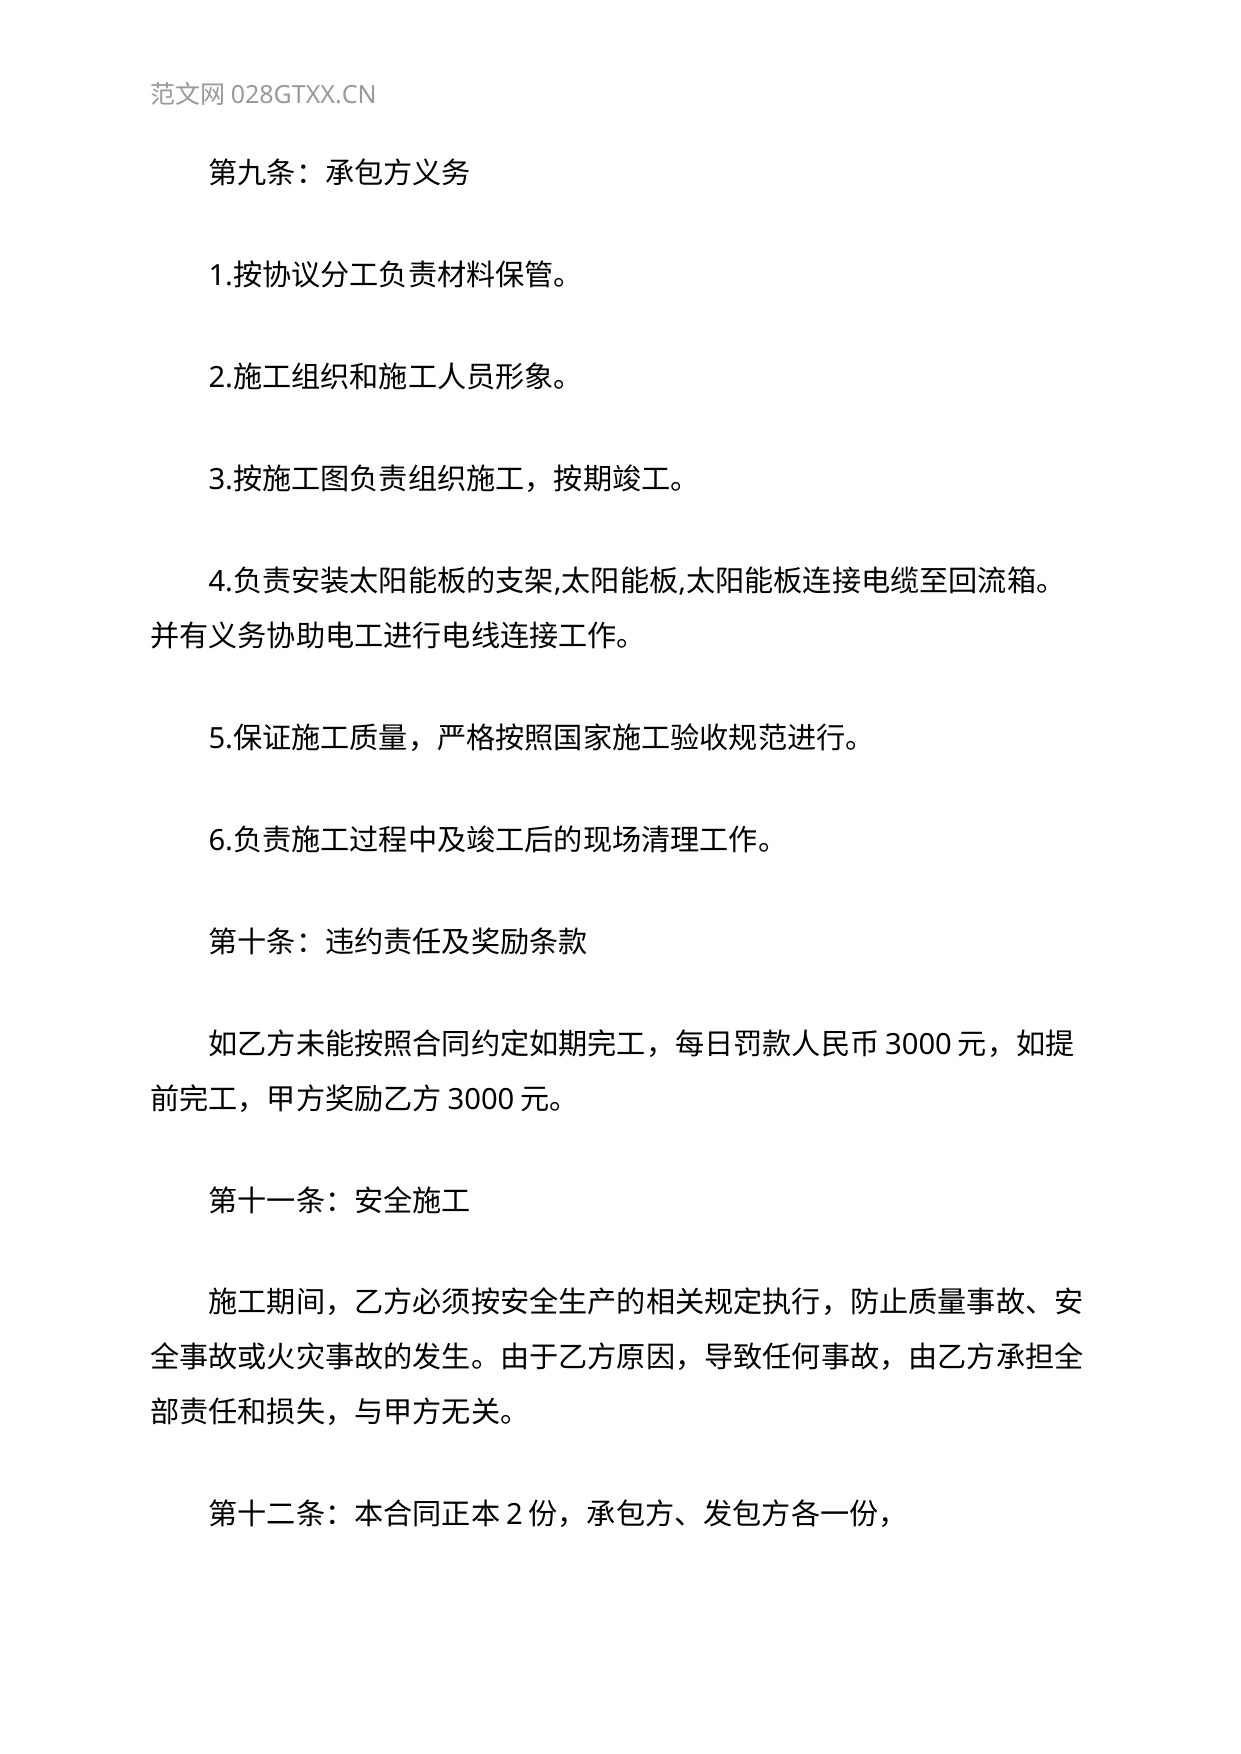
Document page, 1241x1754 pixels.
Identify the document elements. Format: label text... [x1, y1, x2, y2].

text 第九条：承包方义务 [150, 150, 1090, 192]
text 6.负责施工过程中及竣工后的现场清理工作。 [150, 816, 1090, 859]
text 5.保证施工质量，严格按照国家施工验收规范进行。 [150, 714, 1090, 757]
text 施工期间，乙方必须按安全生产的相关规定执行，防止质量事故、安全事故或火灾事故的发生。由于乙方原因，导致任何事故，由乙方承担全部责任和损失，与甲方无关。 [150, 1279, 1090, 1431]
text 4.负责安装太阳能板的支架,太阳能板,太阳能板连接电缆至回流箱。并有义务协助电工进行电线连接工作。 [150, 558, 1090, 655]
text 第十条：违约责任及奖励条款 [150, 918, 1090, 961]
text 如乙方未能按照合同约定如期完工，每日罚款人民币3000元，如提前完工，甲方奖励乙方3000元。 [150, 1020, 1090, 1118]
text 2.施工组织和施工人员形象。 [150, 354, 1090, 396]
text 第十一条：安全施工 [150, 1177, 1090, 1219]
text 第十二条：本合同正本2份，承包方、发包方各一份， [150, 1491, 1090, 1533]
text 1.按协议分工负责材料保管。 [150, 252, 1090, 294]
text 3.按施工图负责组织施工，按期竣工。 [150, 456, 1090, 498]
